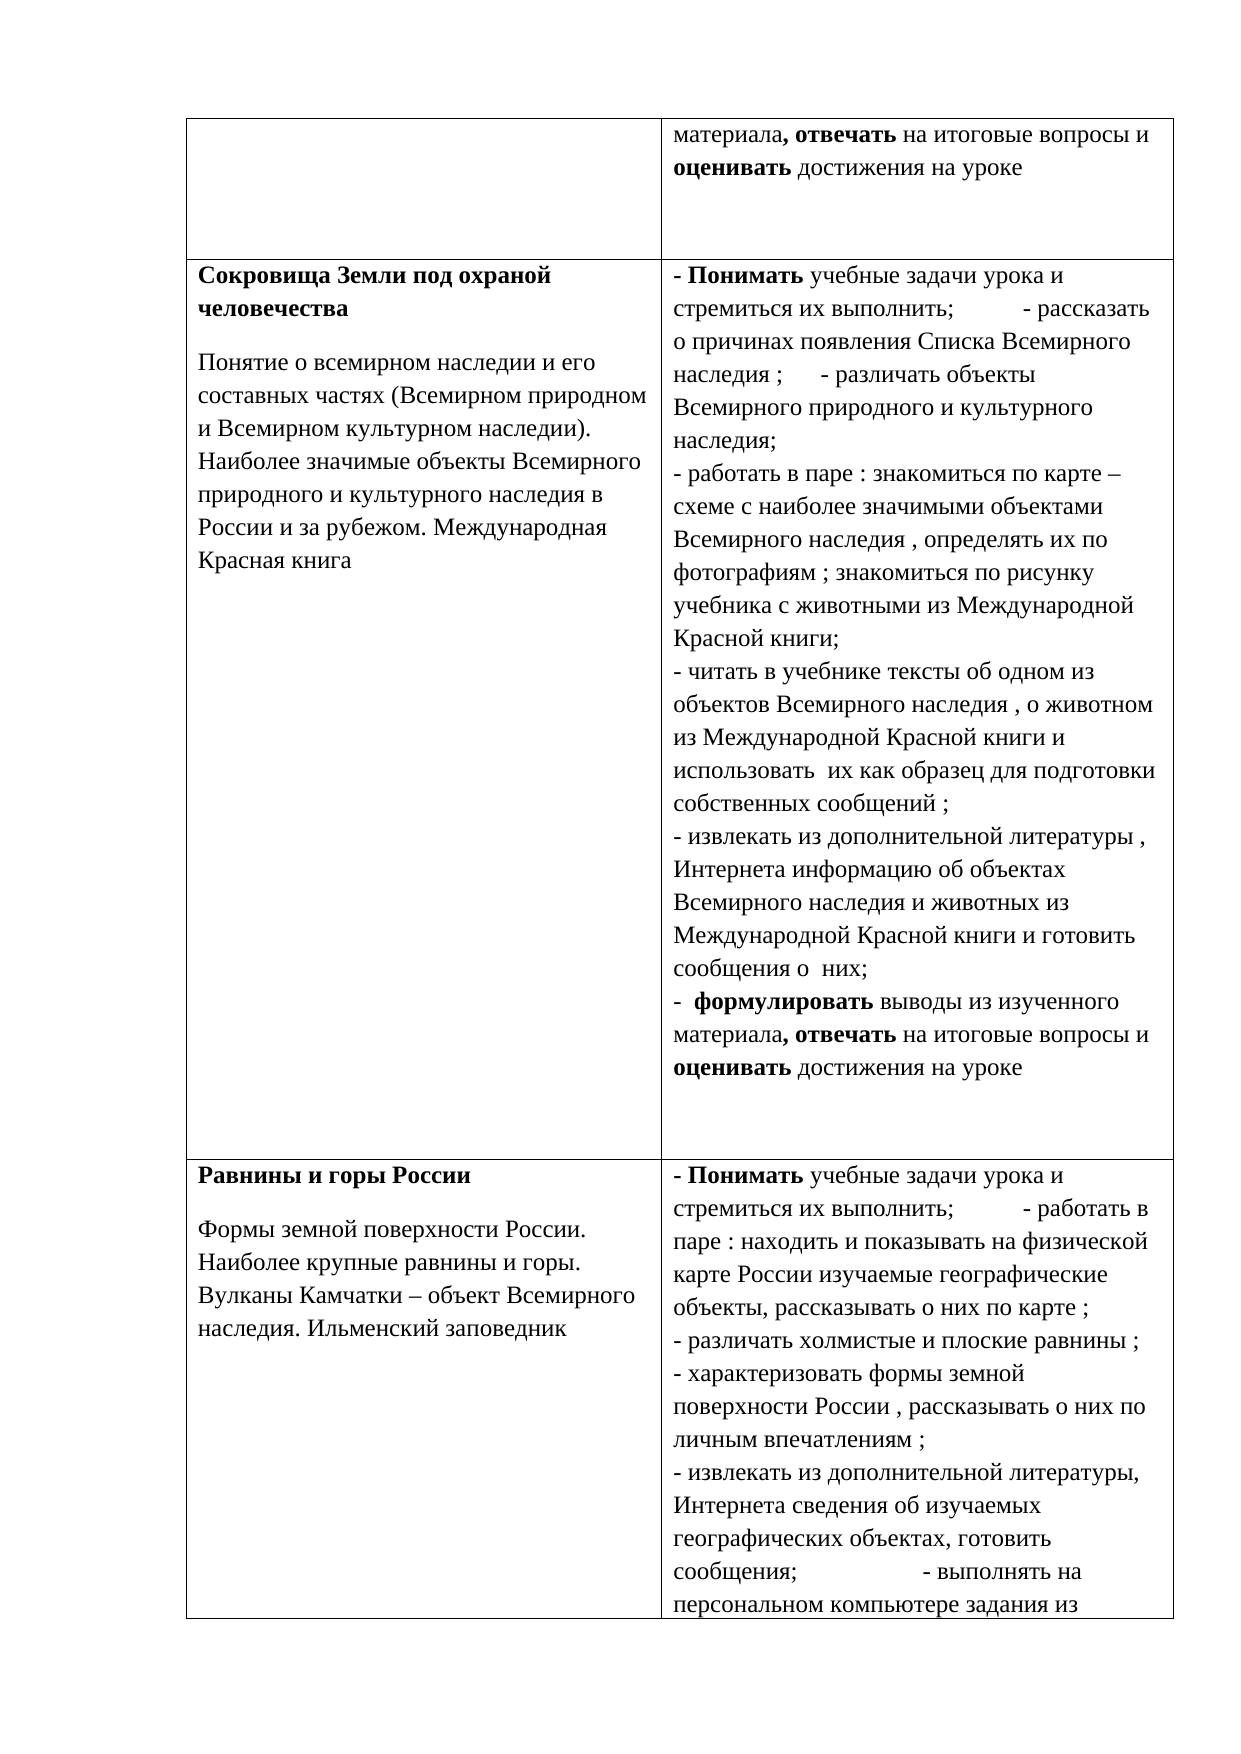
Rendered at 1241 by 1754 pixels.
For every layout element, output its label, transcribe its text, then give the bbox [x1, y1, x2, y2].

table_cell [662, 1160, 1173, 1618]
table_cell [187, 1160, 661, 1618]
table_cell - Понимать учебные задачи урока и стремиться их выполнить; - рассказать о причинах появления Списка Всемирного наследия ; - различать объекты Всемирного природного и культурного наследия; - работать в паре : знакомиться по карте – схеме с наиболее значимыми объектами Всемирного наследия , определять их по фотографиям ; знакомиться по рисунку учебника с животными из Международной Красной книги; - читать в учебнике тексты об одном из объектов Всемирного наследия , о животном из Международной Красной книги и использовать их как образец для подготовки собственных сообщений ; - извлекать из дополнительной литературы , Интернета информацию об объектах Всемирного наследия и животных из Международной Красной книги и готовить сообщения о них; - формулировать выводы из изученного материала, отвечать на итоговые вопросы и оценивать достижения на уроке [662, 260, 1173, 1159]
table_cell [187, 119, 661, 259]
table_cell Сокровища Земли под охраной человечества Понятие о всемирном наследии и его составных частях (Всемирном природном и Всемирном культурном наследии). Наиболее значимые объекты Всемирного природного и культурного наследия в России и за рубежом. Международная Красная книга [187, 260, 661, 1159]
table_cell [662, 119, 1173, 259]
